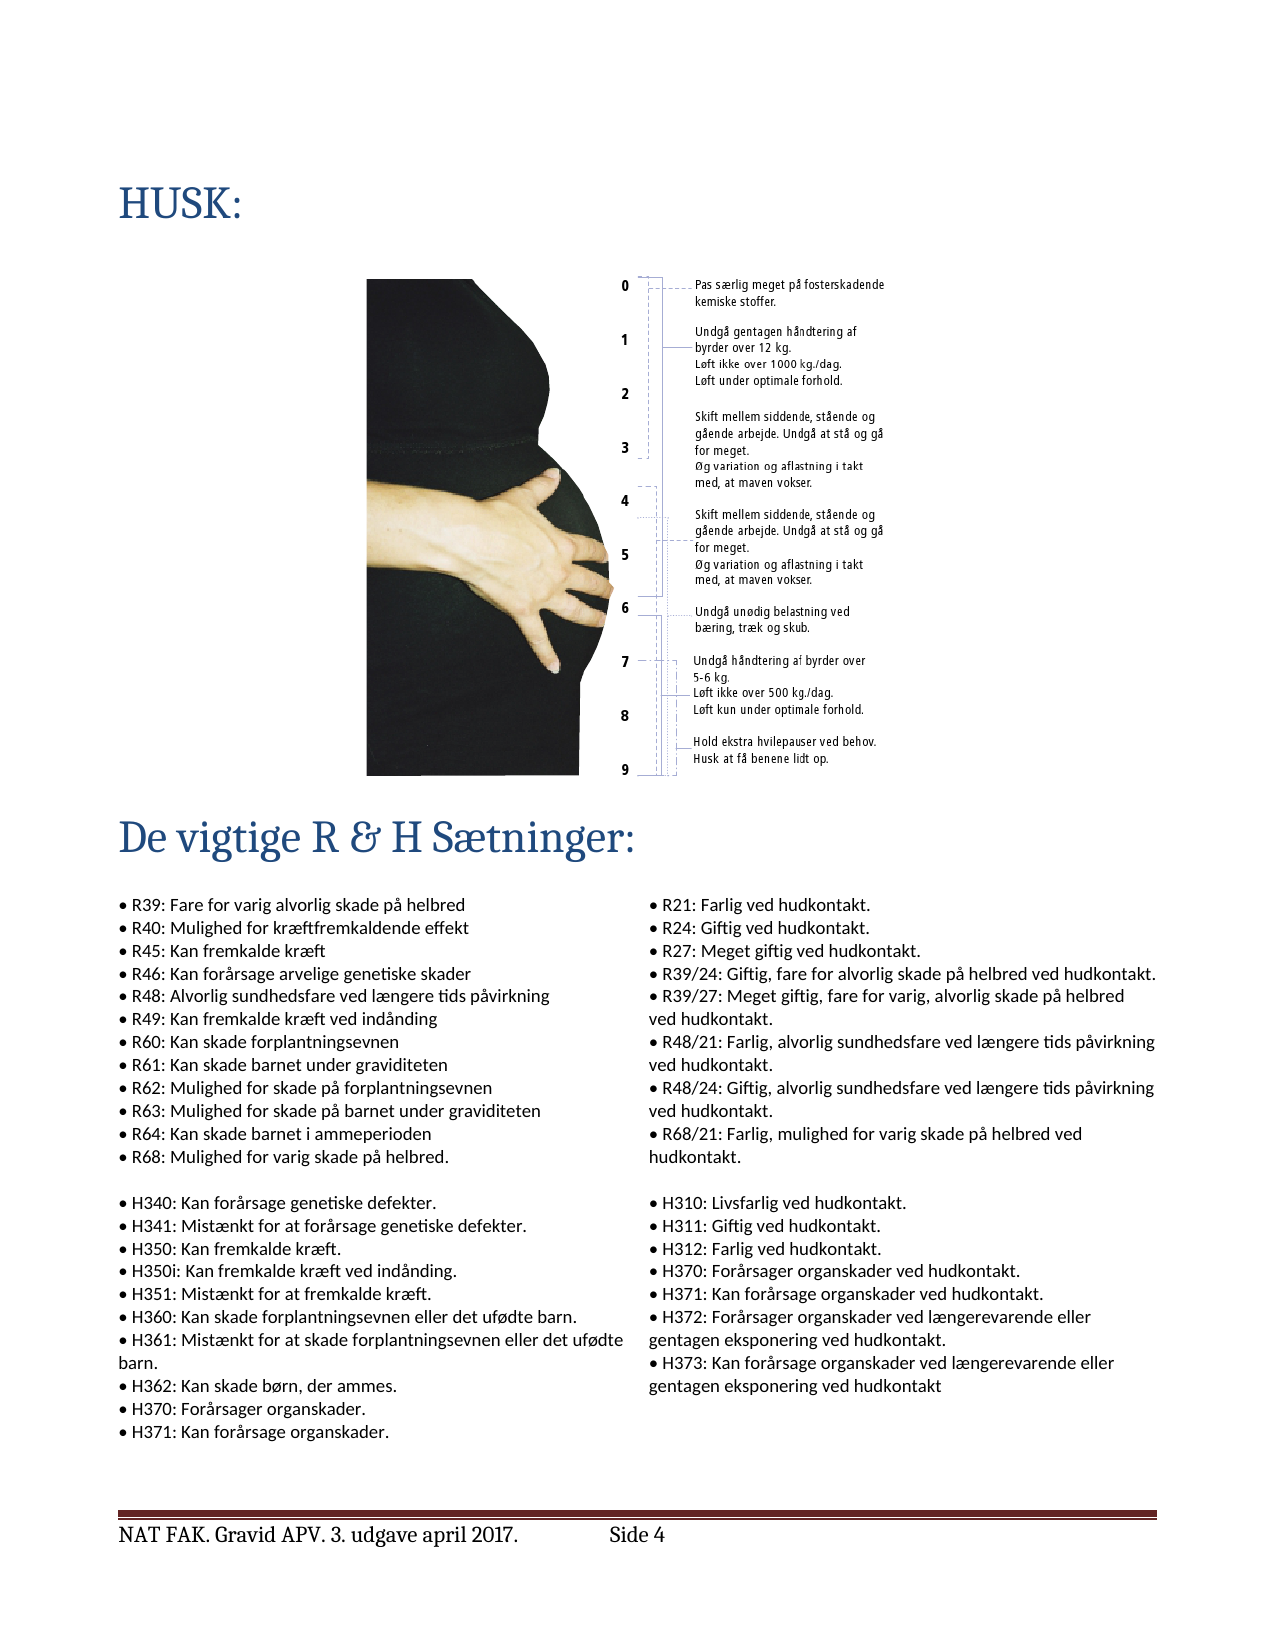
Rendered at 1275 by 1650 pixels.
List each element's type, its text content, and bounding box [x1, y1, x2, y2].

text De vigtige R & H Sætninger: [118, 812, 1157, 864]
table_header • R21: Farlig ved hudkontakt. • R24: Giftig ved hudkontakt. • R27: Meget giftig ved hudkontakt. • R39/24: Giftig, fare for alvorlig skade på helbred ved hudkontakt. • R39/27: Meget giftig, fare for varig, alvorlig skade på helbred ved hudkontakt. • R48/21: Farlig, alvorlig sundhedsfare ved længere tids påvirkning ved hudkontakt. • R48/24: Giftig, alvorlig sundhedsfare ved længere tids påvirkning ved hudkontakt. • R68/21: Farlig, mulighed for varig skade på helbred ved hudkontakt. • H310: Livsfarlig ved hudkontakt. • H311: Giftig ved hudkontakt. • H312: Farlig ved hudkontakt. • H370: Forårsager organskader ved hudkontakt. • H371: Kan forårsage organskader ved hudkontakt. • H372: Forårsager organskader ved længerevarende eller gentagen eksponering ved hudkontakt. • H373: Kan forårsage organskader ved længerevarende eller gentagen eksponering ved hudkontakt [638, 893, 1168, 1464]
text HUSK: [118, 177, 1157, 230]
picture [366, 258, 909, 787]
table_header • R39: Fare for varig alvorlig skade på helbred • R40: Mulighed for kræftfremkaldende effekt • R45: Kan fremkalde kræft • R46: Kan forårsage arvelige genetiske skader • R48: Alvorlig sundhedsfare ved længere tids påvirkning • R49: Kan fremkalde kræft ved indånding • R60: Kan skade forplantningsevnen • R61: Kan skade barnet under graviditeten • R62: Mulighed for skade på forplantningsevnen • R63: Mulighed for skade på barnet under graviditeten • R64: Kan skade barnet i ammeperioden • R68: Mulighed for varig skade på helbred. • H340: Kan forårsage genetiske defekter. • H341: Mistænkt for at forårsage genetiske defekter. • H350: Kan fremkalde kræft. • H350i: Kan fremkalde kræft ved indånding. • H351: Mistænkt for at fremkalde kræft. • H360: Kan skade forplantningsevnen eller det ufødte barn. • H361: Mistænkt for at skade forplantningsevnen eller det ufødte barn. • H362: Kan skade børn, der ammes. • H370: Forårsager organskader. • H371: Kan forårsage organskader. [107, 893, 637, 1464]
